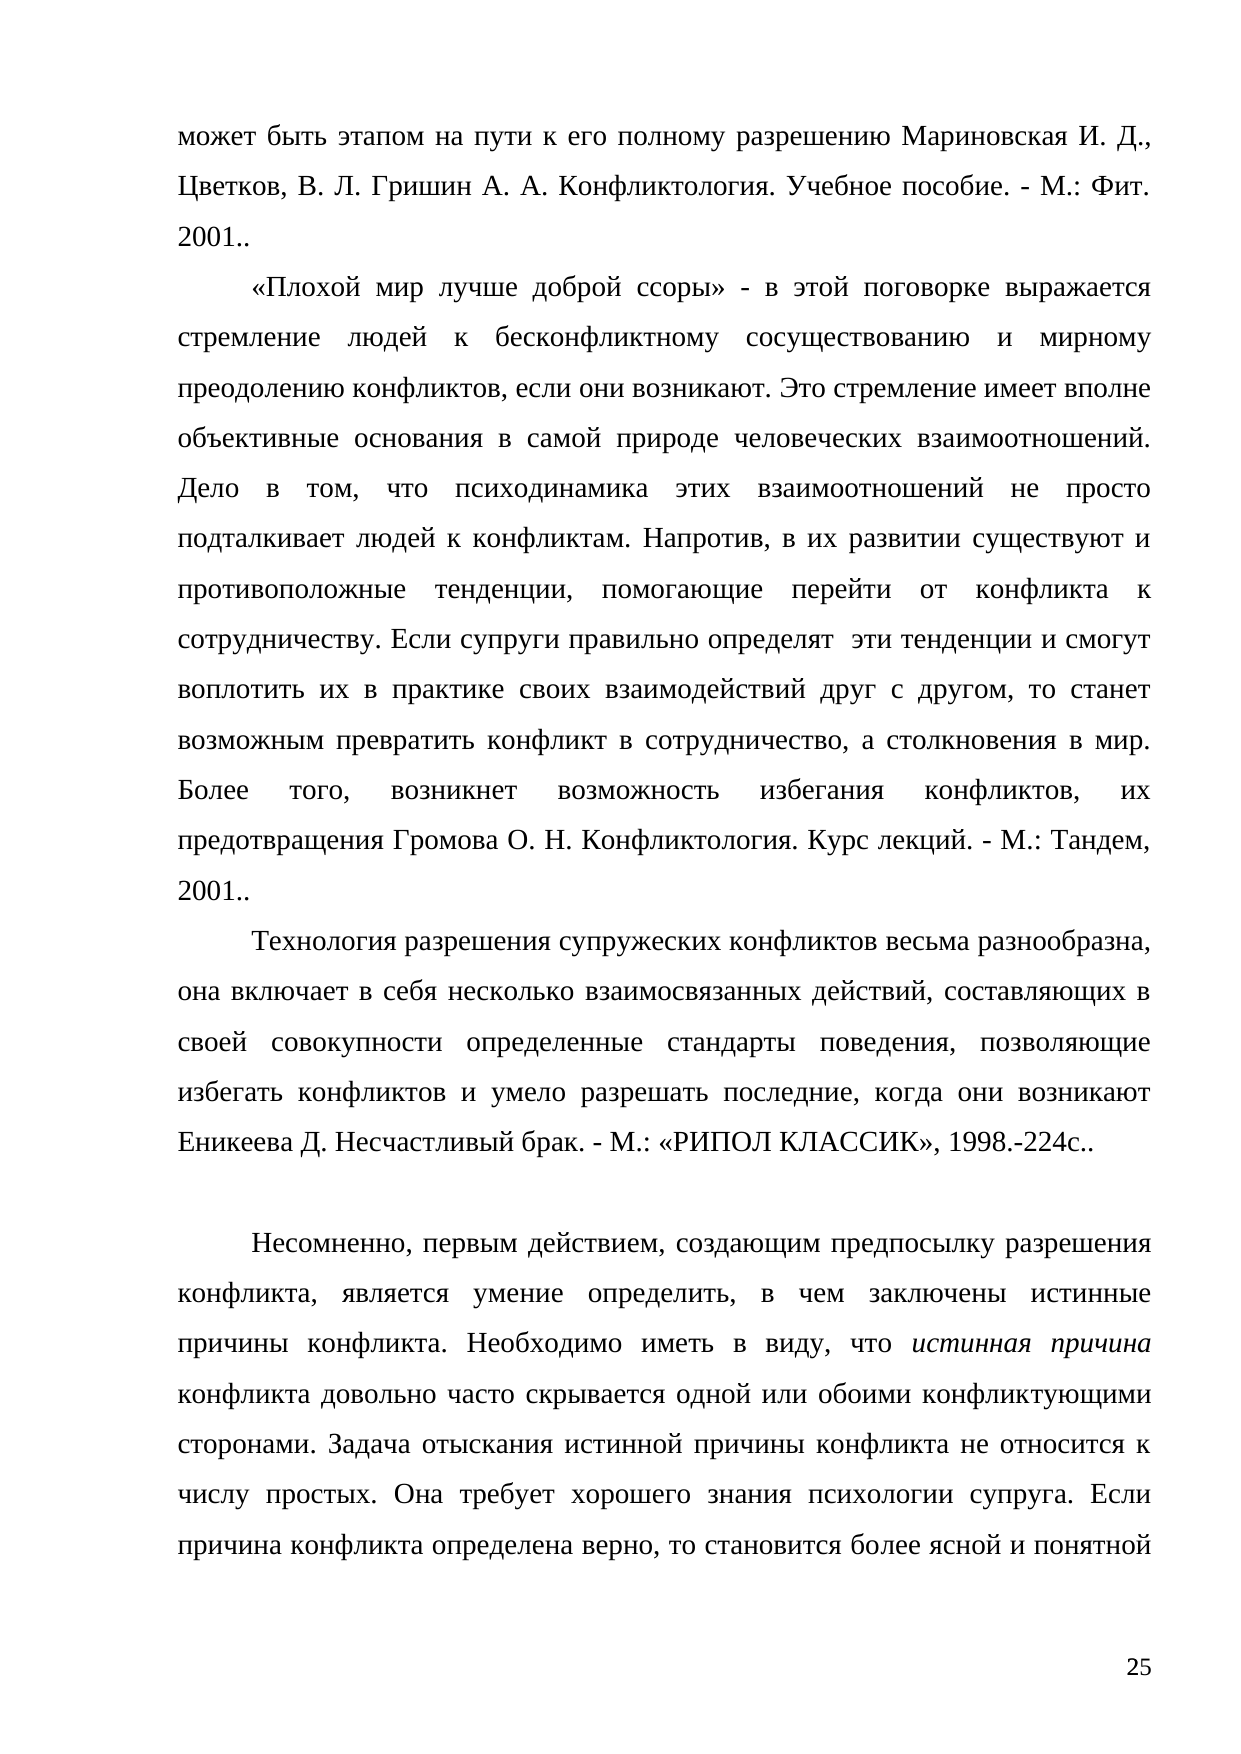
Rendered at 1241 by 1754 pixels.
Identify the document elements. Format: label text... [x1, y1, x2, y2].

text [177, 1225, 1152, 1560]
text Технология разрешения супружеских конфликтов весьма разнообразна, она включает в себя несколько взаимосвязанных действий, составляющих в своей совокупности определенные стандарты поведения, позволяющие избегать конфликтов и умело разрешать последние, когда они возникают Еникеева Д. Несчастливый брак. - М.: «РИПОЛ КЛАССИК», 1998.-224с.. [177, 923, 1152, 1158]
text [177, 118, 1152, 252]
text «Плохой мир лучше доброй ссоры» - в этой поговорке выражается стремление людей к бесконфликтному сосуществованию и мирному преодолению конфликтов, если они возникают. Это стремление имеет вполне объективные основания в самой природе человеческих взаимоотношений. Дело в том, что психодинамика этих взаимоотношений не просто подталкивает людей к конфликтам. Напротив, в их развитии существуют и противоположные тенденции, помогающие перейти от конфликта к сотрудничеству. Если супруги правильно определят эти тенденции и смогут воплотить их в практике своих взаимодействий друг с другом, то станет возможным превратить конфликт в сотрудничество, а столкновения в мир. Более того, возникнет возможность избегания конфликтов, их предотвращения Громова О. Н. Конфликтология. Курс лекций. - М.: Тандем, 2001.. [177, 269, 1152, 906]
